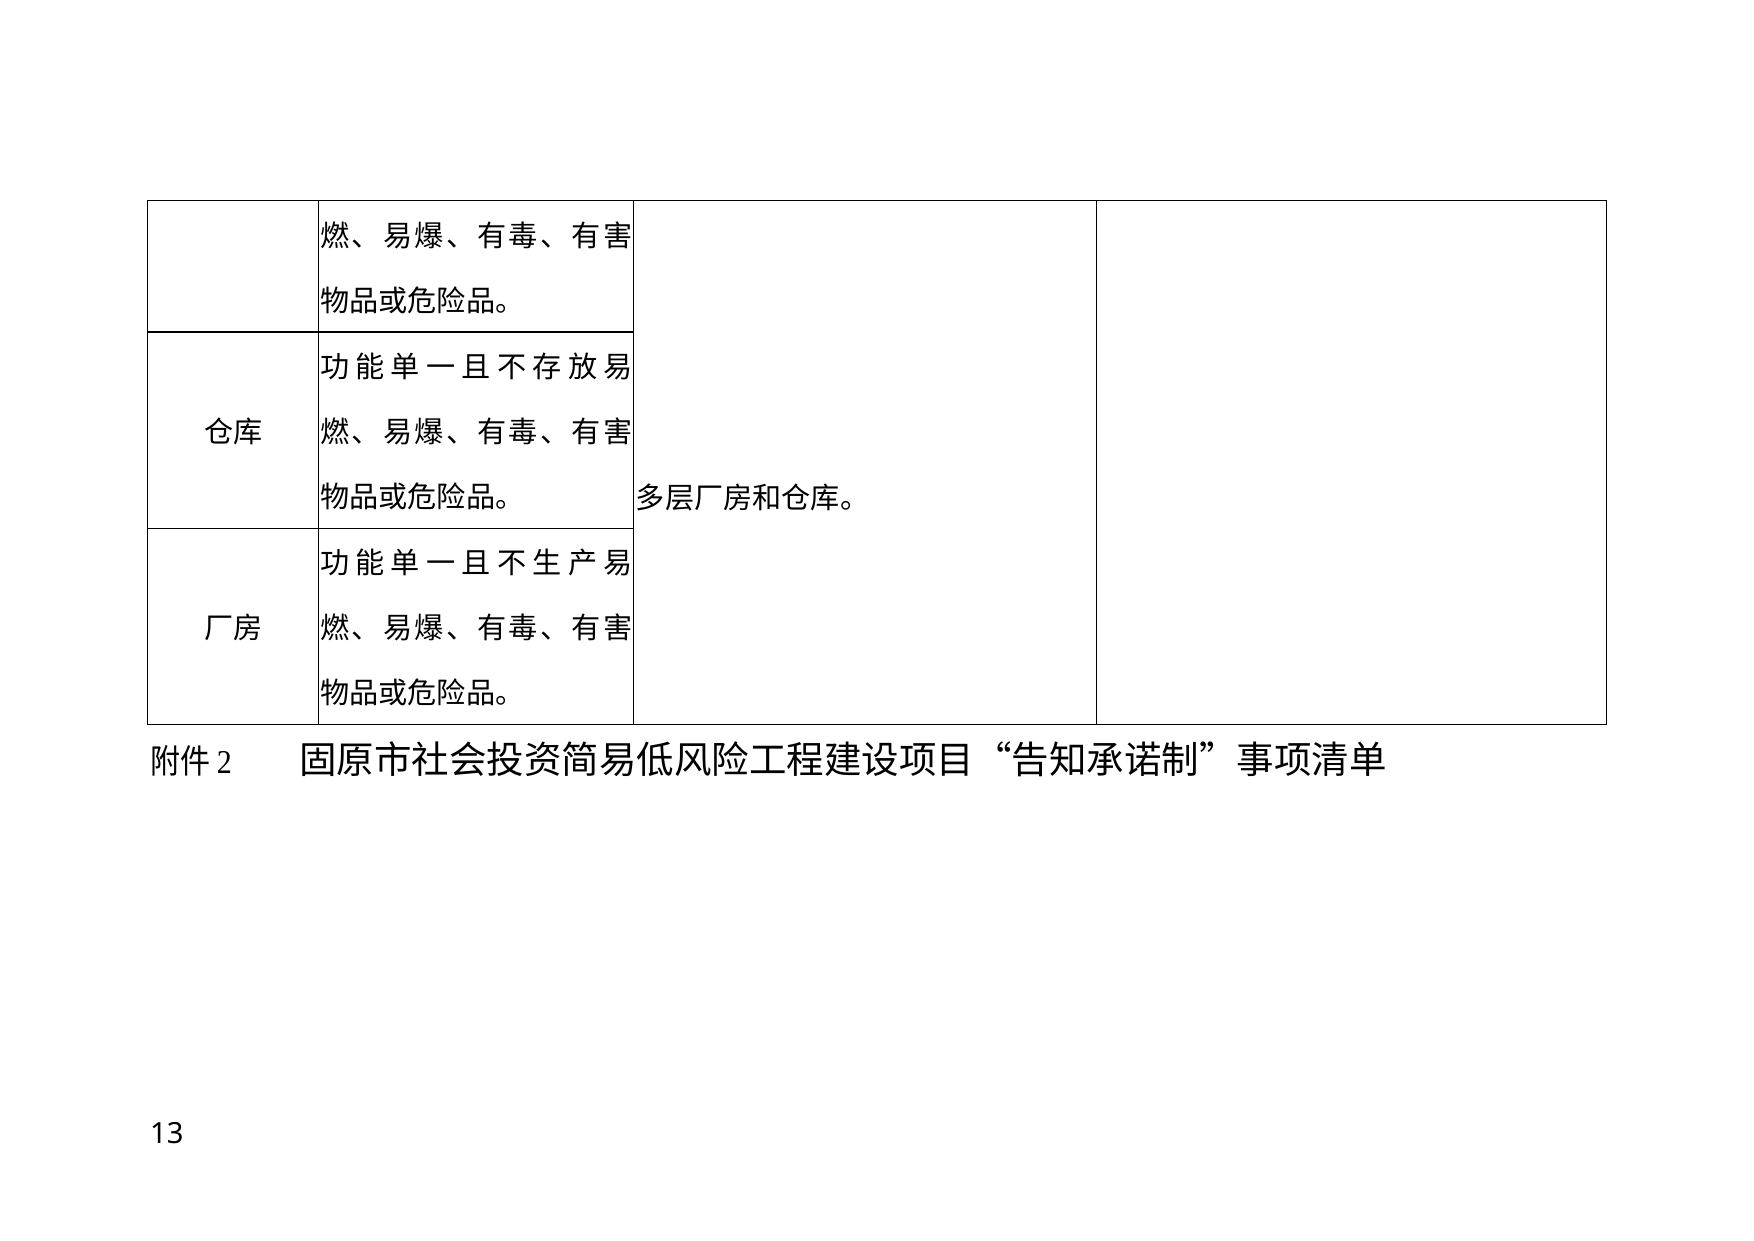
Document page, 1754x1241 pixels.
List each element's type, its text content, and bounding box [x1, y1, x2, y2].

table_cell 商业 [148, 201, 318, 331]
table_cell 厂房 [148, 529, 318, 723]
table_cell 功能单一且不存放易燃、易爆、有毒、有害物品或危险品。 [319, 333, 633, 527]
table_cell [319, 201, 633, 331]
text 附件2 固原市社会投资简易低风险工程建设项目“告知承诺制”事项清单 [150, 725, 1604, 789]
table_cell 功能单一且不生产易燃、易爆、有毒、有害物品或危险品。 [319, 529, 633, 723]
table_cell 仓库 [148, 333, 318, 527]
